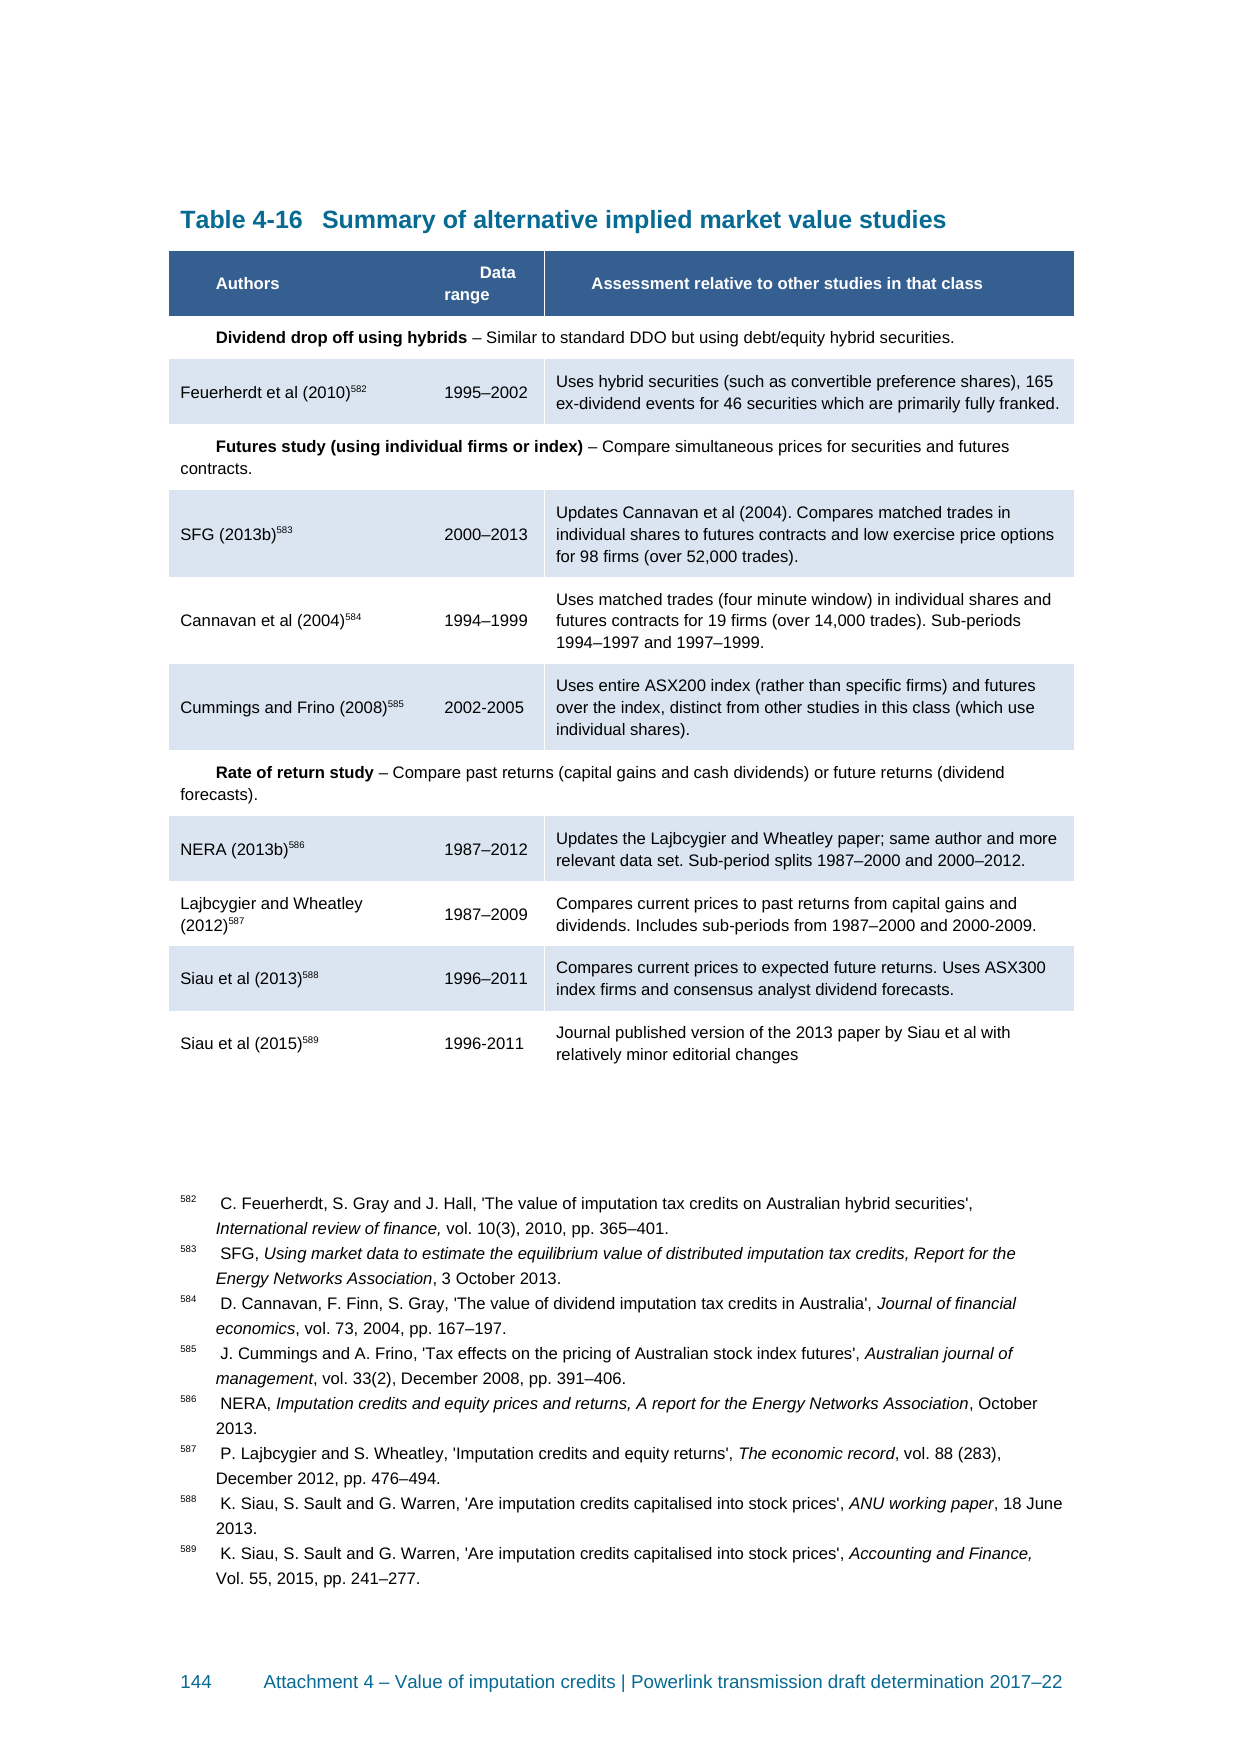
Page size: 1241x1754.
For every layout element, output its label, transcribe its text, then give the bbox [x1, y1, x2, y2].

table_cell 2000–2013 [433, 490, 544, 577]
table_cell Uses matched trades (four minute window) in individual shares and futures contracts for 19 firms (over 14,000 trades). Sub-periods 1994–1997 and 1997–1999. [545, 577, 1074, 663]
table_header Authors [169, 251, 433, 316]
table_cell 1996-2011 [433, 1011, 544, 1075]
table_cell Updates Cannavan et al (2004). Compares matched trades in individual shares to futures contracts and low exercise price options for 98 firms (over 52,000 trades). [545, 490, 1074, 577]
table_cell Cummings and Frino (2008) [169, 664, 433, 750]
table_cell 2002-2005 [433, 664, 544, 750]
table_cell Lajbcygier and Wheatley (2012) [169, 881, 433, 946]
table_cell Cannavan et al (2004) [169, 577, 433, 663]
table_header Data range [433, 251, 544, 316]
table_cell 1996–2011 [433, 946, 544, 1011]
table_cell Journal published version of the 2013 paper by Siau et al with relatively minor editorial changes [545, 1011, 1074, 1075]
table_cell Futures study (using individual firms or index) – Compare simultaneous prices for securities and futures contracts. [169, 424, 1074, 490]
table_cell 1995–2002 [433, 359, 544, 424]
picture [974, 1678, 978, 1688]
table_cell Updates the Lajbcygier and Wheatley paper; same author and more relevant data set. Sub-period splits 1987–2000 and 2000–2012. [545, 816, 1074, 881]
table_cell Compares current prices to expected future returns. Uses ASX300 index firms and consensus analyst dividend forecasts. [545, 946, 1074, 1011]
table_cell Rate of return study – Compare past returns (capital gains and cash dividends) or future returns (dividend forecasts). [169, 750, 1074, 816]
table_header Assessment relative to other studies in that class [545, 251, 1074, 316]
table_cell Uses entire ASX200 index (rather than specific firms) and futures over the index, distinct from other studies in this class (which use individual shares). [545, 664, 1074, 750]
table_cell Siau et al (2013) [169, 946, 433, 1011]
table_cell Uses hybrid securities (such as convertible preference shares), 165 ex-dividend events for 46 securities which are primarily fully franked. [545, 359, 1074, 424]
table_cell Siau et al (2015) [169, 1011, 433, 1075]
table_cell SFG (2013b) [169, 490, 433, 577]
table_cell Compares current prices to past returns from capital gains and dividends. Includes sub-periods from 1987–2000 and 2000-2009. [545, 881, 1074, 946]
table_cell 1994–1999 [433, 577, 544, 663]
table_cell 1987–2009 [433, 881, 544, 946]
table_cell Feuerherdt et al (2010) [169, 359, 433, 424]
table_cell 1987–2012 [433, 816, 544, 881]
text Table 4-16 Summary of alternative implied market value studies [180, 205, 1063, 234]
table_cell Dividend drop off using hybrids – Similar to standard DDO but using debt/equity hybrid securities. [169, 316, 1074, 359]
table_cell NERA (2013b) [169, 816, 433, 881]
picture [545, 1678, 549, 1688]
